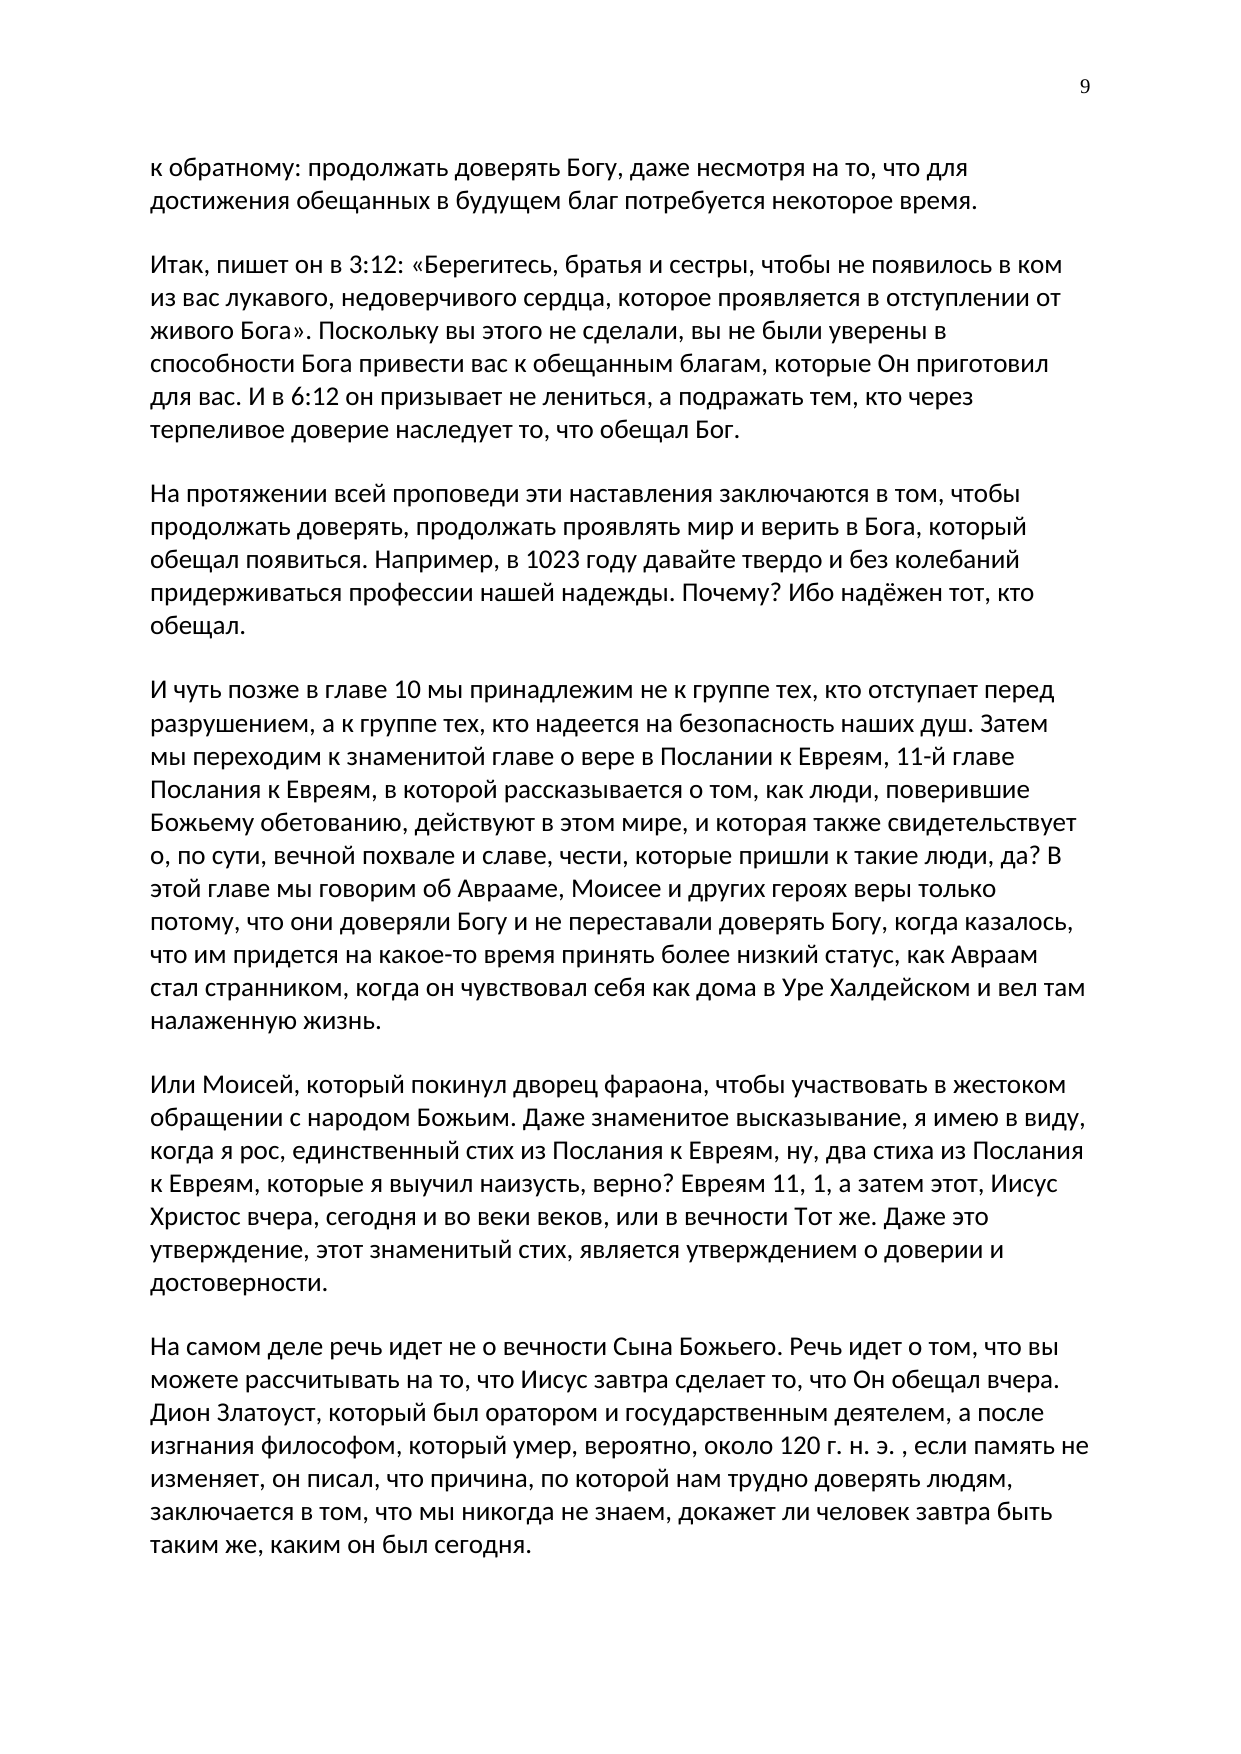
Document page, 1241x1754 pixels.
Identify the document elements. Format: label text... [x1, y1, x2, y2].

text Итак, пишет он в 3:12: «Берегитесь, братья и сестры, чтобы не появилось в ком из вас лукавого, недоверчивого сердца, которое проявляется в отступлении от живого Бога». Поскольку вы этого не сделали, вы не были уверены в способности Бога привести вас к обещанным благам, которые Он приготовил для вас. И в 6:12 он призывает не лениться, а подражать тем, кто через терпеливое доверие наследует то, что обещал Бог. [150, 247, 1090, 445]
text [150, 150, 1090, 216]
text На протяжении всей проповеди эти наставления заключаются в том, чтобы продолжать доверять, продолжать проявлять мир и верить в Бога, который обещал появиться. Например, в 1023 году давайте твердо и без колебаний придерживаться профессии нашей надежды. Почему? Ибо надёжен тот, кто обещал. [150, 476, 1090, 642]
text И чуть позже в главе 10 мы принадлежим не к группе тех, кто отступает перед разрушением, а к группе тех, кто надеется на безопасность наших душ. Затем мы переходим к знаменитой главе о вере в Послании к Евреям, 11-й главе Послания к Евреям, в которой рассказывается о том, как люди, поверившие Божьему обетованию, действуют в этом мире, и которая также свидетельствует о, по сути, вечной похвале и славе, чести, которые пришли к такие люди, да? В этой главе мы говорим об Аврааме, Моисее и других героях веры только потому, что они доверяли Богу и не переставали доверять Богу, когда казалось, что им придется на какое-то время принять более низкий статус, как Авраам стал странником, когда он чувствовал себя как дома в Уре Халдейском и вел там налаженную жизнь. [150, 673, 1090, 1036]
text На самом деле речь идет не о вечности Сына Божьего. Речь идет о том, что вы можете рассчитывать на то, что Иисус завтра сделает то, что Он обещал вчера. Дион Златоуст, который был оратором и государственным деятелем, а после изгнания философом, который умер, вероятно, около 120 г. н. э. , если память не изменяет, он писал, что причина, по которой нам трудно доверять людям, заключается в том, что мы никогда не знаем, докажет ли человек завтра быть таким же, каким он был сегодня. [150, 1329, 1090, 1561]
text Или Моисей, который покинул дворец фараона, чтобы участвовать в жестоком обращении с народом Божьим. Даже знаменитое высказывание, я имею в виду, когда я рос, единственный стих из Послания к Евреям, ну, два стиха из Послания к Евреям, которые я выучил наизусть, верно? Евреям 11, 1, а затем этот, Иисус Христос вчера, сегодня и во веки веков, или в вечности Тот же. Даже это утверждение, этот знаменитый стих, является утверждением о доверии и достоверности. [150, 1067, 1090, 1298]
